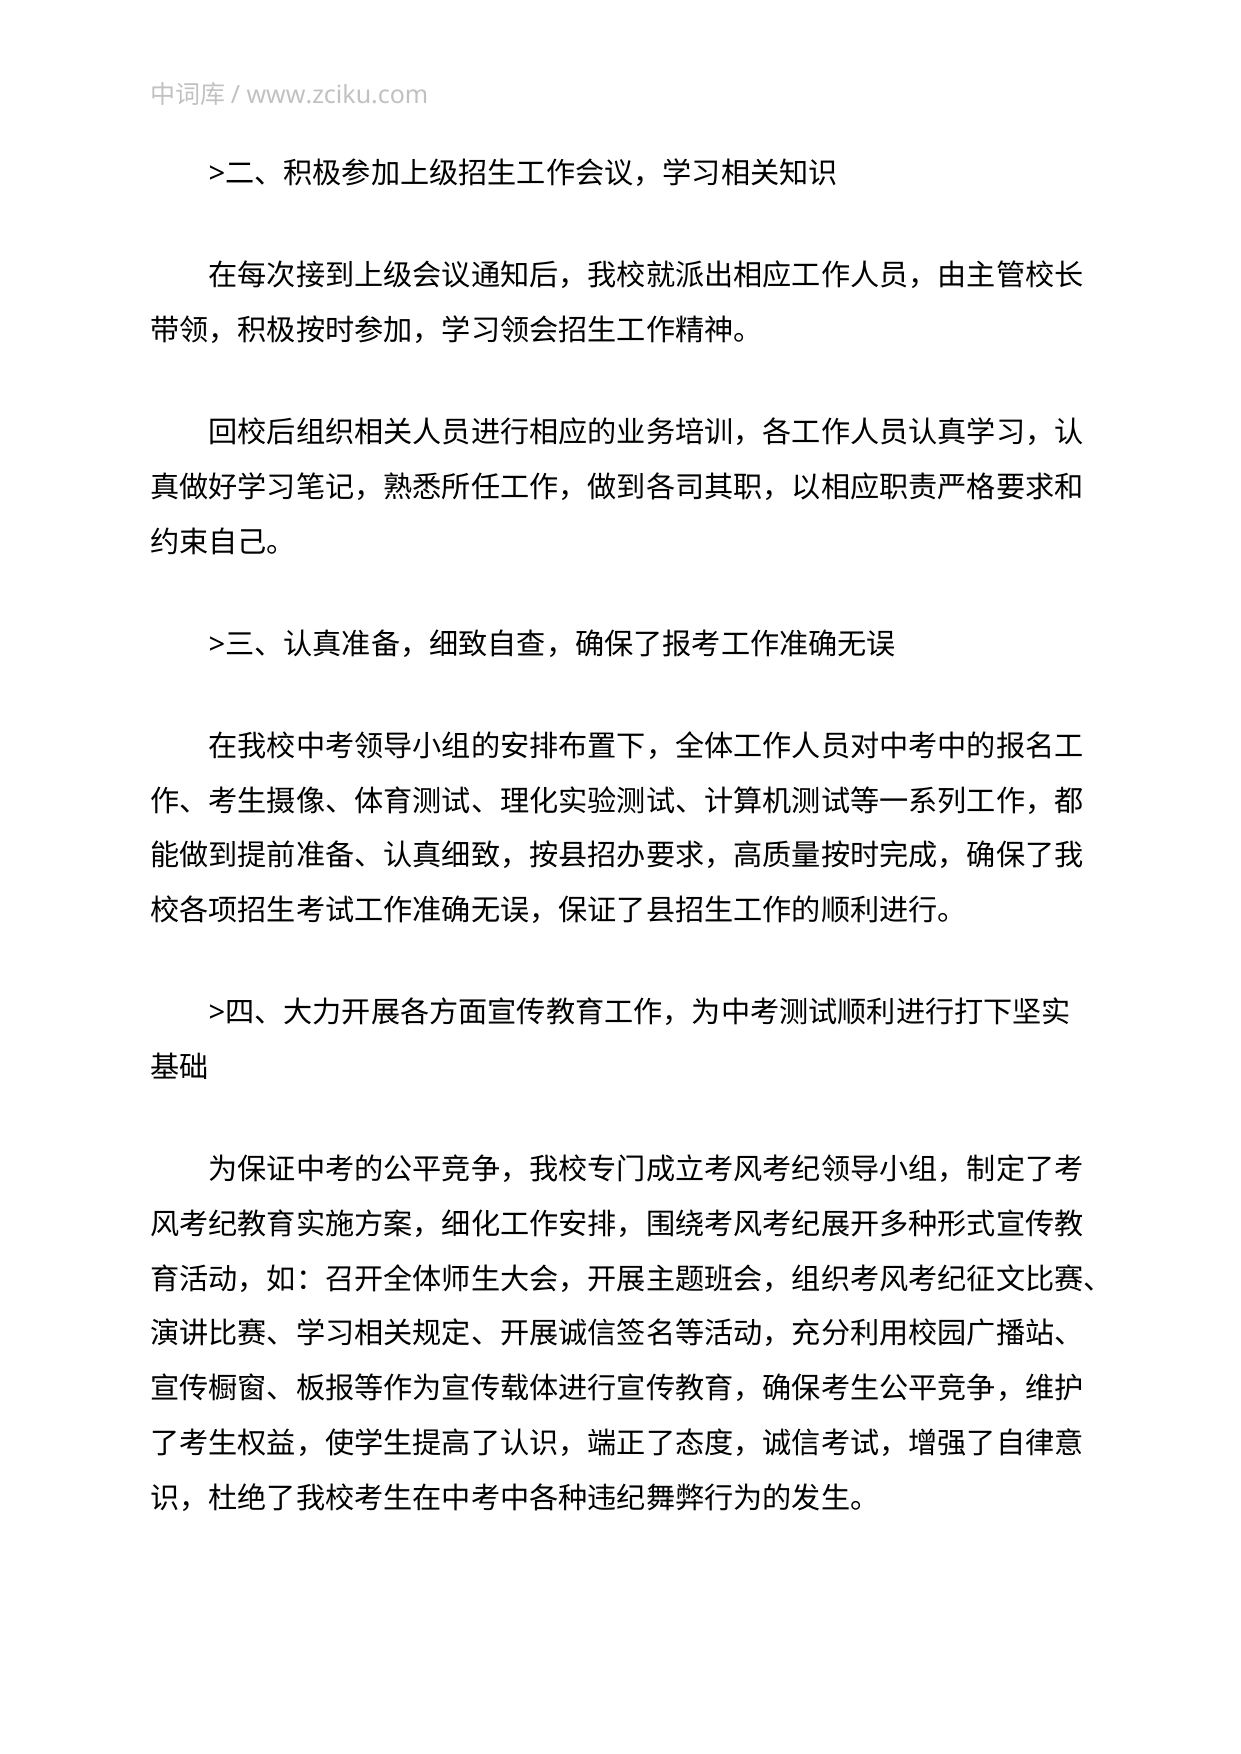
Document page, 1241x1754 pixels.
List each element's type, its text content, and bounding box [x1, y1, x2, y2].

text 回校后组织相关人员进行相应的业务培训，各工作人员认真学习，认真做好学习笔记，熟悉所任工作，做到各司其职，以相应职责严格要求和约束自己。 [150, 409, 1090, 561]
text >四、大力开展各方面宣传教育工作，为中考测试顺利进行打下坚实基础 [150, 989, 1090, 1086]
text >三、认真准备，细致自查，确保了报考工作准确无误 [150, 620, 1090, 663]
text >二、积极参加上级招生工作会议，学习相关知识 [150, 150, 1090, 192]
text 为保证中考的公平竞争，我校专门成立考风考纪领导小组，制定了考风考纪教育实施方案，细化工作安排，围绕考风考纪展开多种形式宣传教育活动，如：召开全体师生大会，开展主题班会，组织考风考纪征文比赛、演讲比赛、学习相关规定、开展诚信签名等活动，充分利用校园广播站、宣传橱窗、板报等作为宣传载体进行宣传教育，确保考生公平竞争，维护了考生权益，使学生提高了认识，端正了态度，诚信考试，增强了自律意识，杜绝了我校考生在中考中各种违纪舞弊行为的发生。 [150, 1145, 1090, 1517]
text 在每次接到上级会议通知后，我校就派出相应工作人员，由主管校长带领，积极按时参加，学习领会招生工作精神。 [150, 252, 1090, 349]
text 在我校中考领导小组的安排布置下，全体工作人员对中考中的报名工作、考生摄像、体育测试、理化实验测试、计算机测试等一系列工作，都能做到提前准备、认真细致，按县招办要求，高质量按时完成，确保了我校各项招生考试工作准确无误，保证了县招生工作的顺利进行。 [150, 722, 1090, 929]
